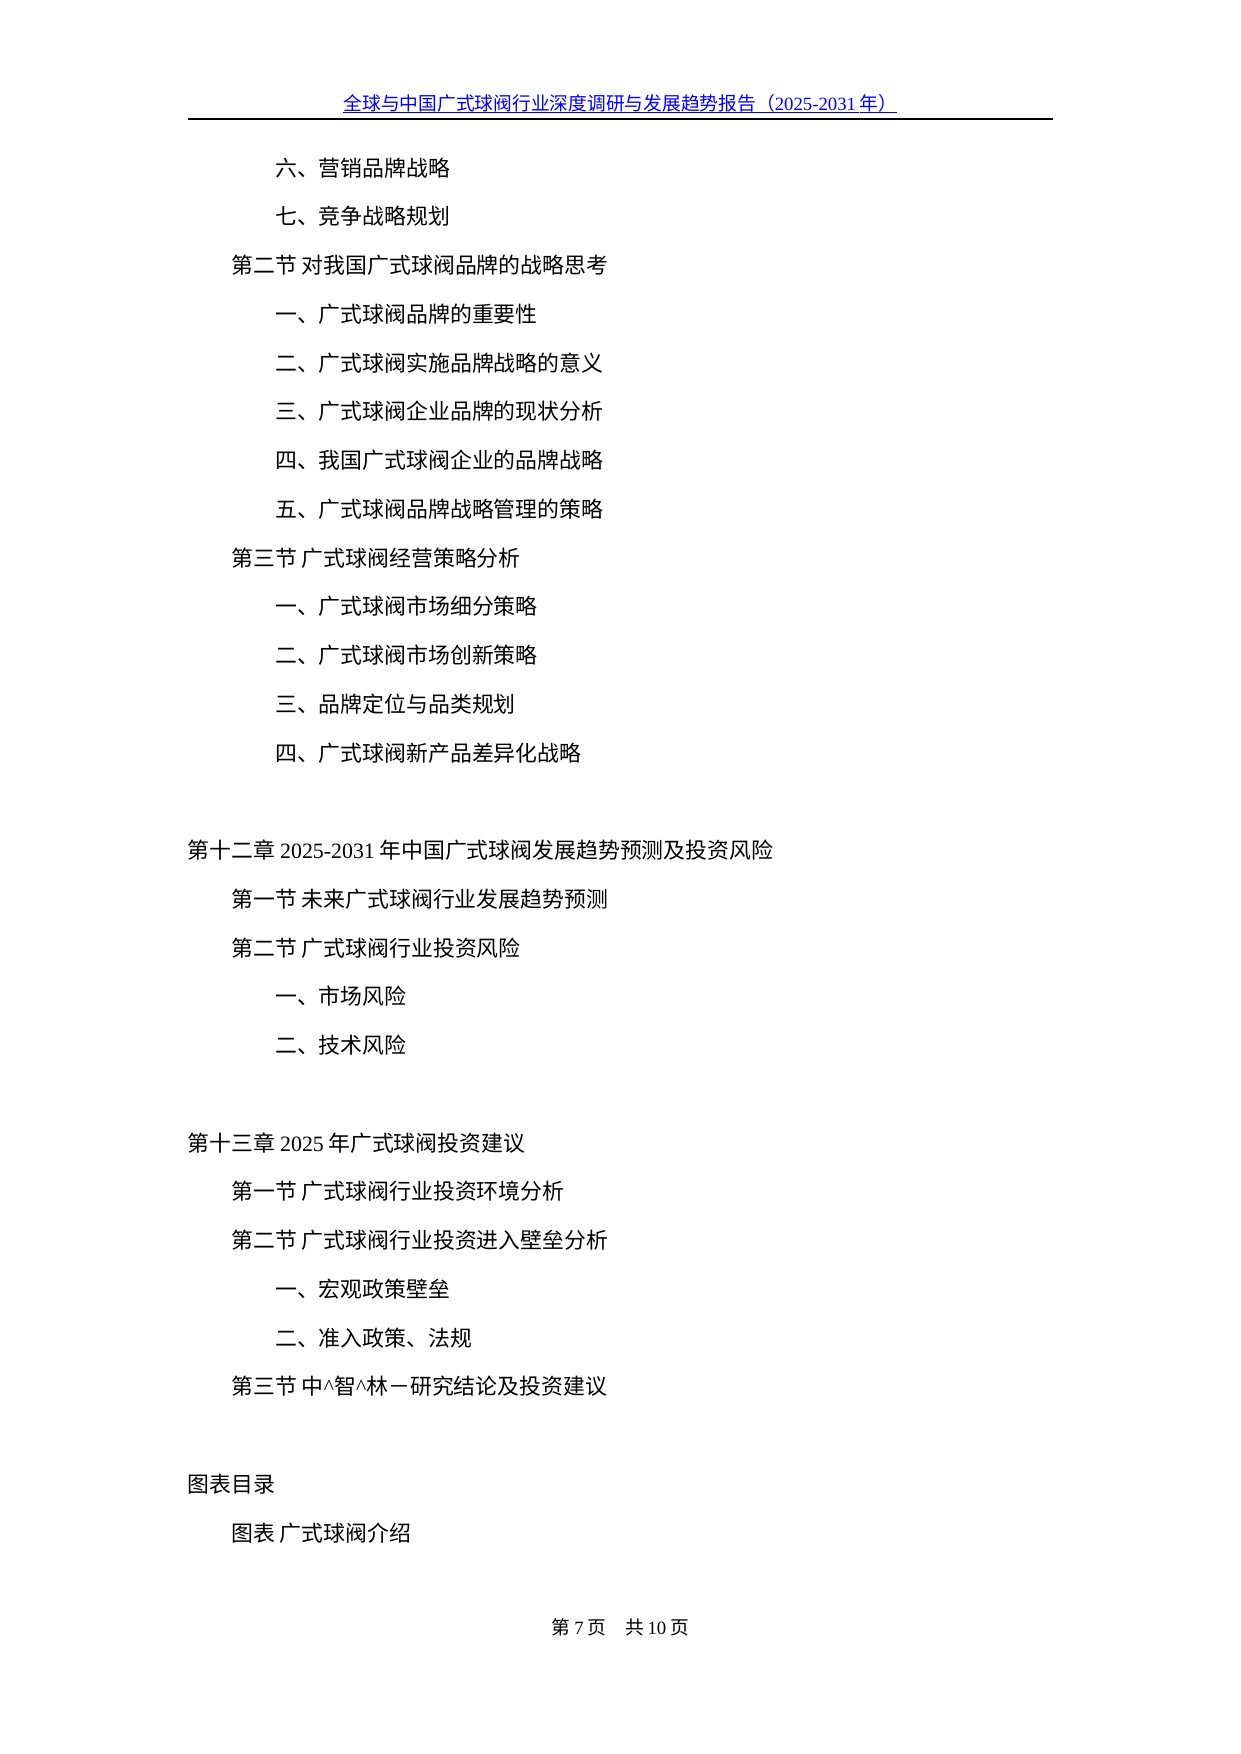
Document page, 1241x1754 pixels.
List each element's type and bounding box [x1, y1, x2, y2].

text [187, 150, 1053, 1548]
